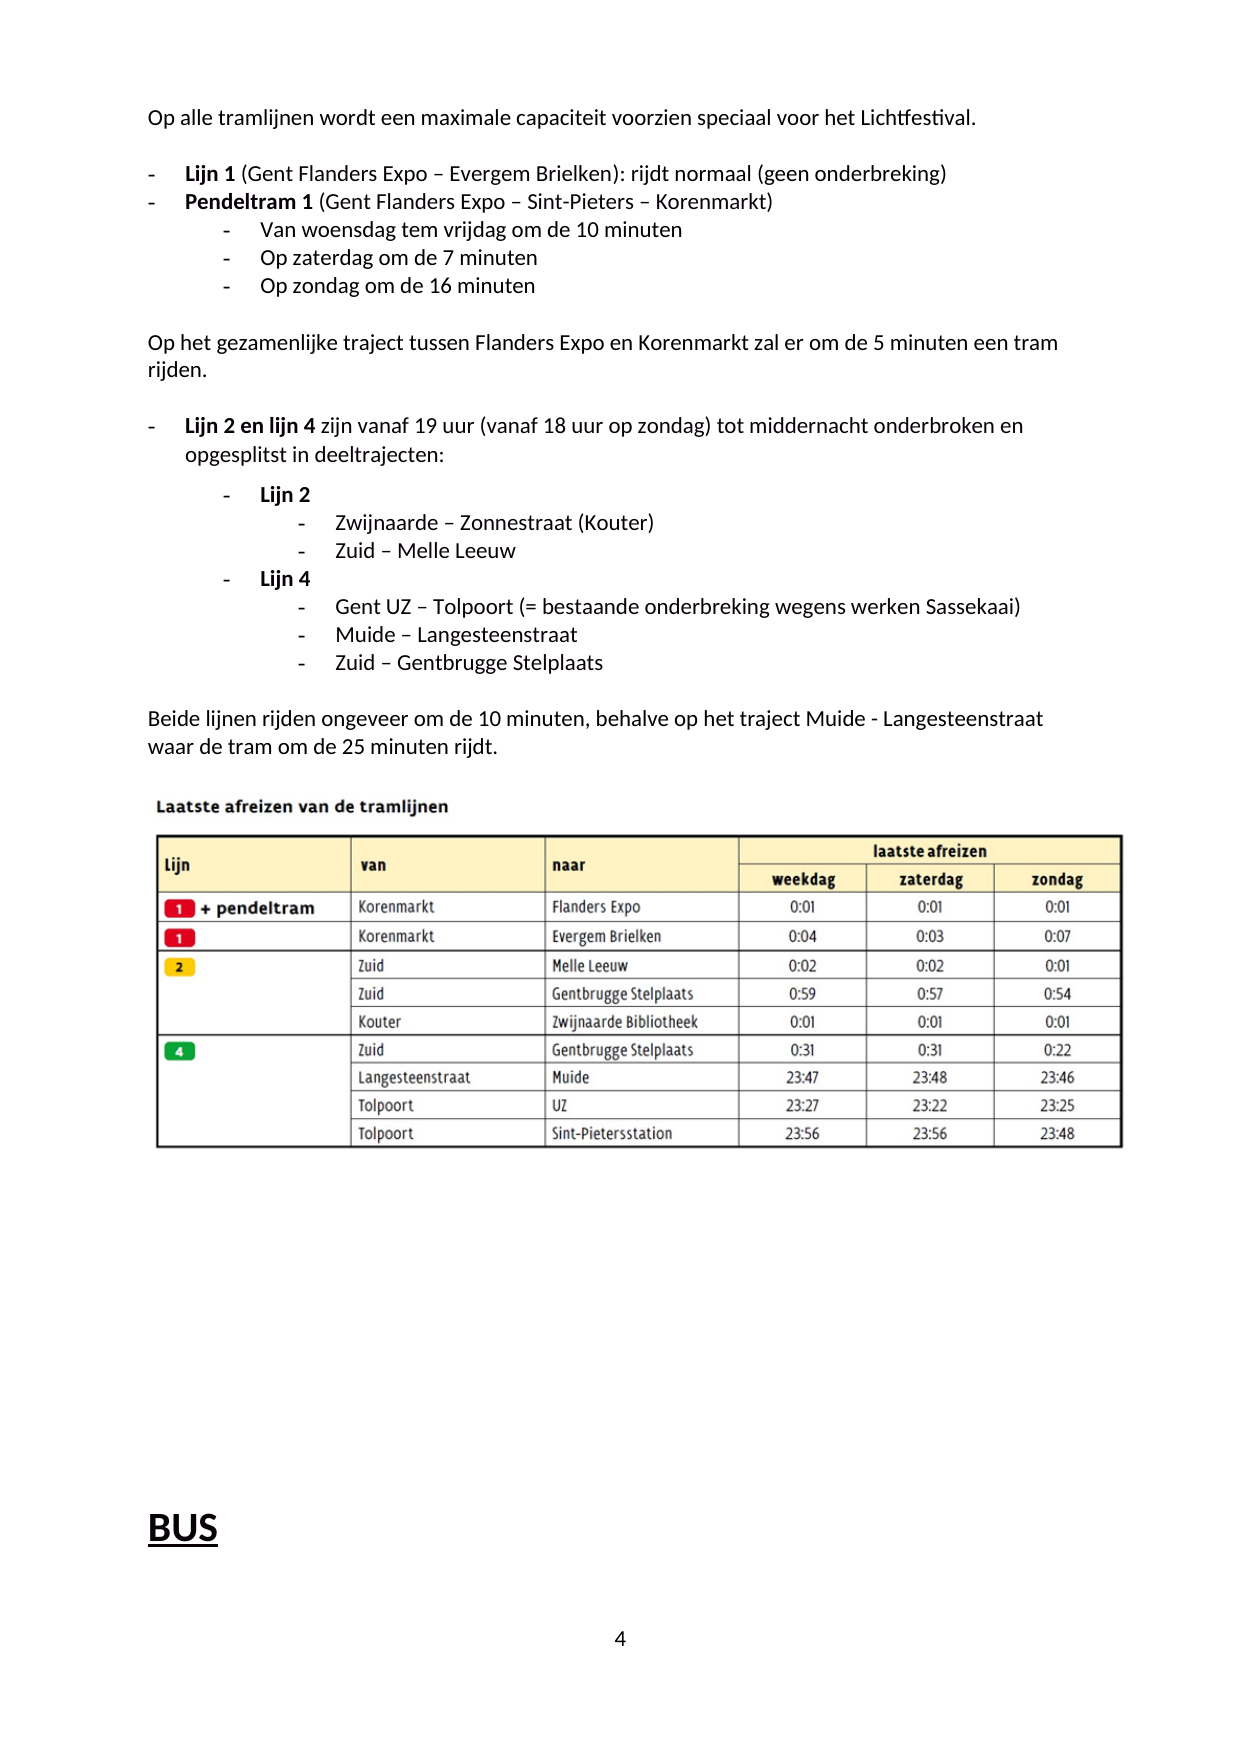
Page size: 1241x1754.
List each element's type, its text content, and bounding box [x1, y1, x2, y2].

list Lijn 4 [223, 564, 1093, 592]
list Lijn 1 (Gent Flanders Expo – Evergem Brielken): rijdt normaal (geen onderbreking) [148, 159, 1093, 187]
list Muide – Langesteenstraat [298, 620, 1093, 648]
list Zuid – Melle Leeuw [298, 536, 1093, 564]
list Lijn 2 [223, 480, 1093, 508]
list Op zaterdag om de 7 minuten [223, 243, 1093, 272]
list Zwijnaarde – Zonnestraat (Kouter) [298, 508, 1093, 536]
list Lijn 2 en lijn 4 zijn vanaf 19 uur (vanaf 18 uur op zondag) tot middernacht onderbroken en opgesplitst in deeltrajecten: [148, 412, 1093, 468]
list Pendeltram 1 (Gent Flanders Expo – Sint-Pieters – Korenmarkt) [148, 187, 1093, 216]
list Op zondag om de 16 minuten [223, 272, 1093, 299]
text Beide lijnen rijden ongeveer om de 10 minuten, behalve op het traject Muide - Langesteenstraat waar de tram om de 25 minuten rijdt. [148, 704, 1093, 760]
text Op alle tramlijnen wordt een maximale capaciteit voorzien speciaal voor het Lichtfestival. [148, 103, 1093, 131]
list Gent UZ – Tolpoort (= bestaande onderbreking wegens werken Sassekaai) [298, 592, 1093, 620]
list Van woensdag tem vrijdag om de 10 minuten [223, 216, 1093, 243]
picture [147, 788, 1135, 1158]
text Op het gezamenlijke traject tussen Flanders Expo en Korenmarkt zal er om de 5 minuten een tram rijden. [148, 328, 1093, 384]
list Zuid – Gentbrugge Stelplaats [298, 648, 1093, 676]
text BUS [148, 1501, 1093, 1552]
